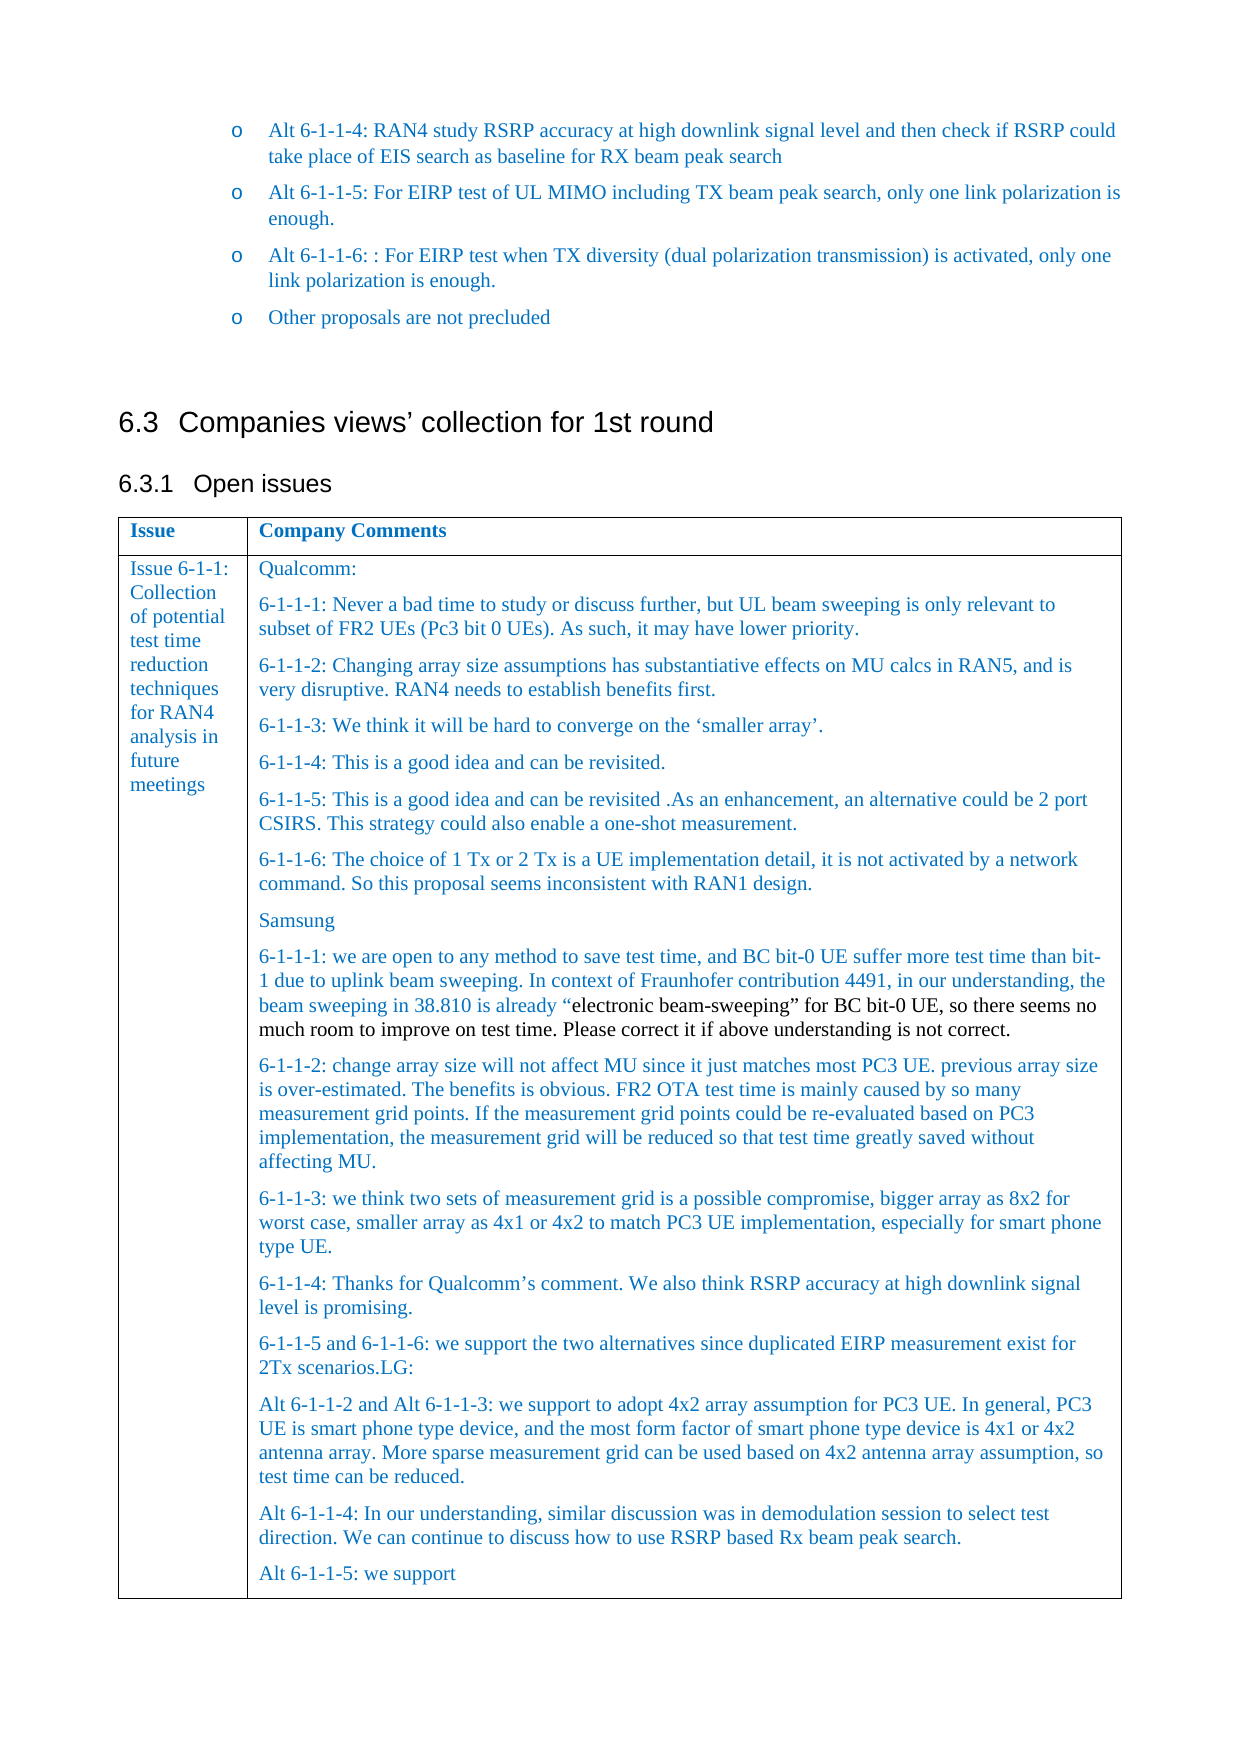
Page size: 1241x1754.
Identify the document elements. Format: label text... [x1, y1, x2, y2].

list Alt 6-1-1-5: For EIRP test of UL MIMO including TX beam peak search, only one link polarization is enough. [231, 180, 1122, 230]
list Other proposals are not precluded [231, 305, 1122, 331]
subtitle Companies views’ collection for 1st round [118, 405, 1122, 438]
list Alt 6-1-1-4: RAN4 study RSRP accuracy at high downlink signal level and then check if RSRP could take place of EIS search as baseline for RX beam peak search [231, 118, 1122, 168]
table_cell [119, 556, 247, 1598]
table_header Company Comments [248, 518, 1121, 554]
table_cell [248, 556, 1121, 1598]
subtitle Open issues [118, 469, 1122, 498]
list Alt 6-1-1-6: : For EIRP test when TX diversity (dual polarization transmission) is activated, only one link polarization is enough. [231, 243, 1122, 292]
table_header Issue [119, 518, 247, 554]
